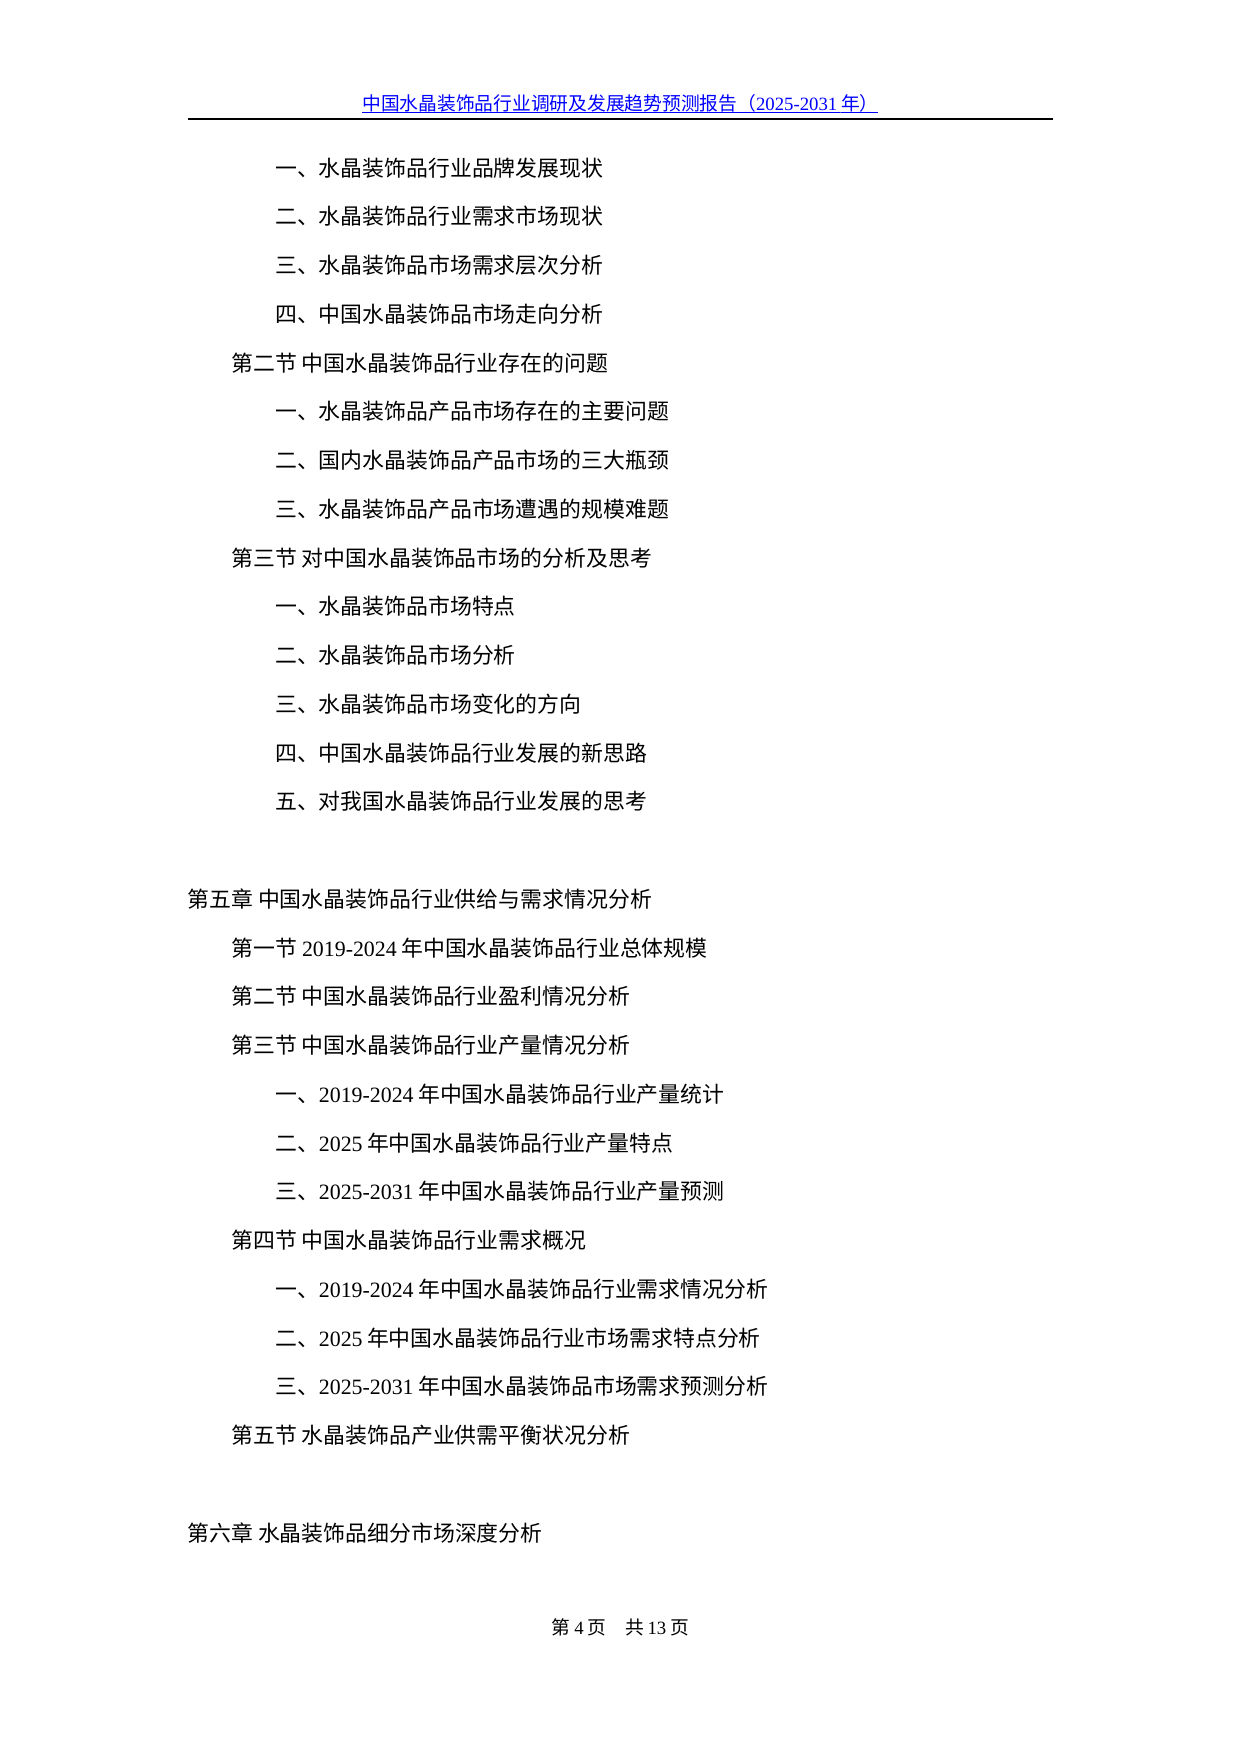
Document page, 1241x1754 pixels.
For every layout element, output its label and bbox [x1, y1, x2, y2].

text [187, 150, 1053, 1548]
